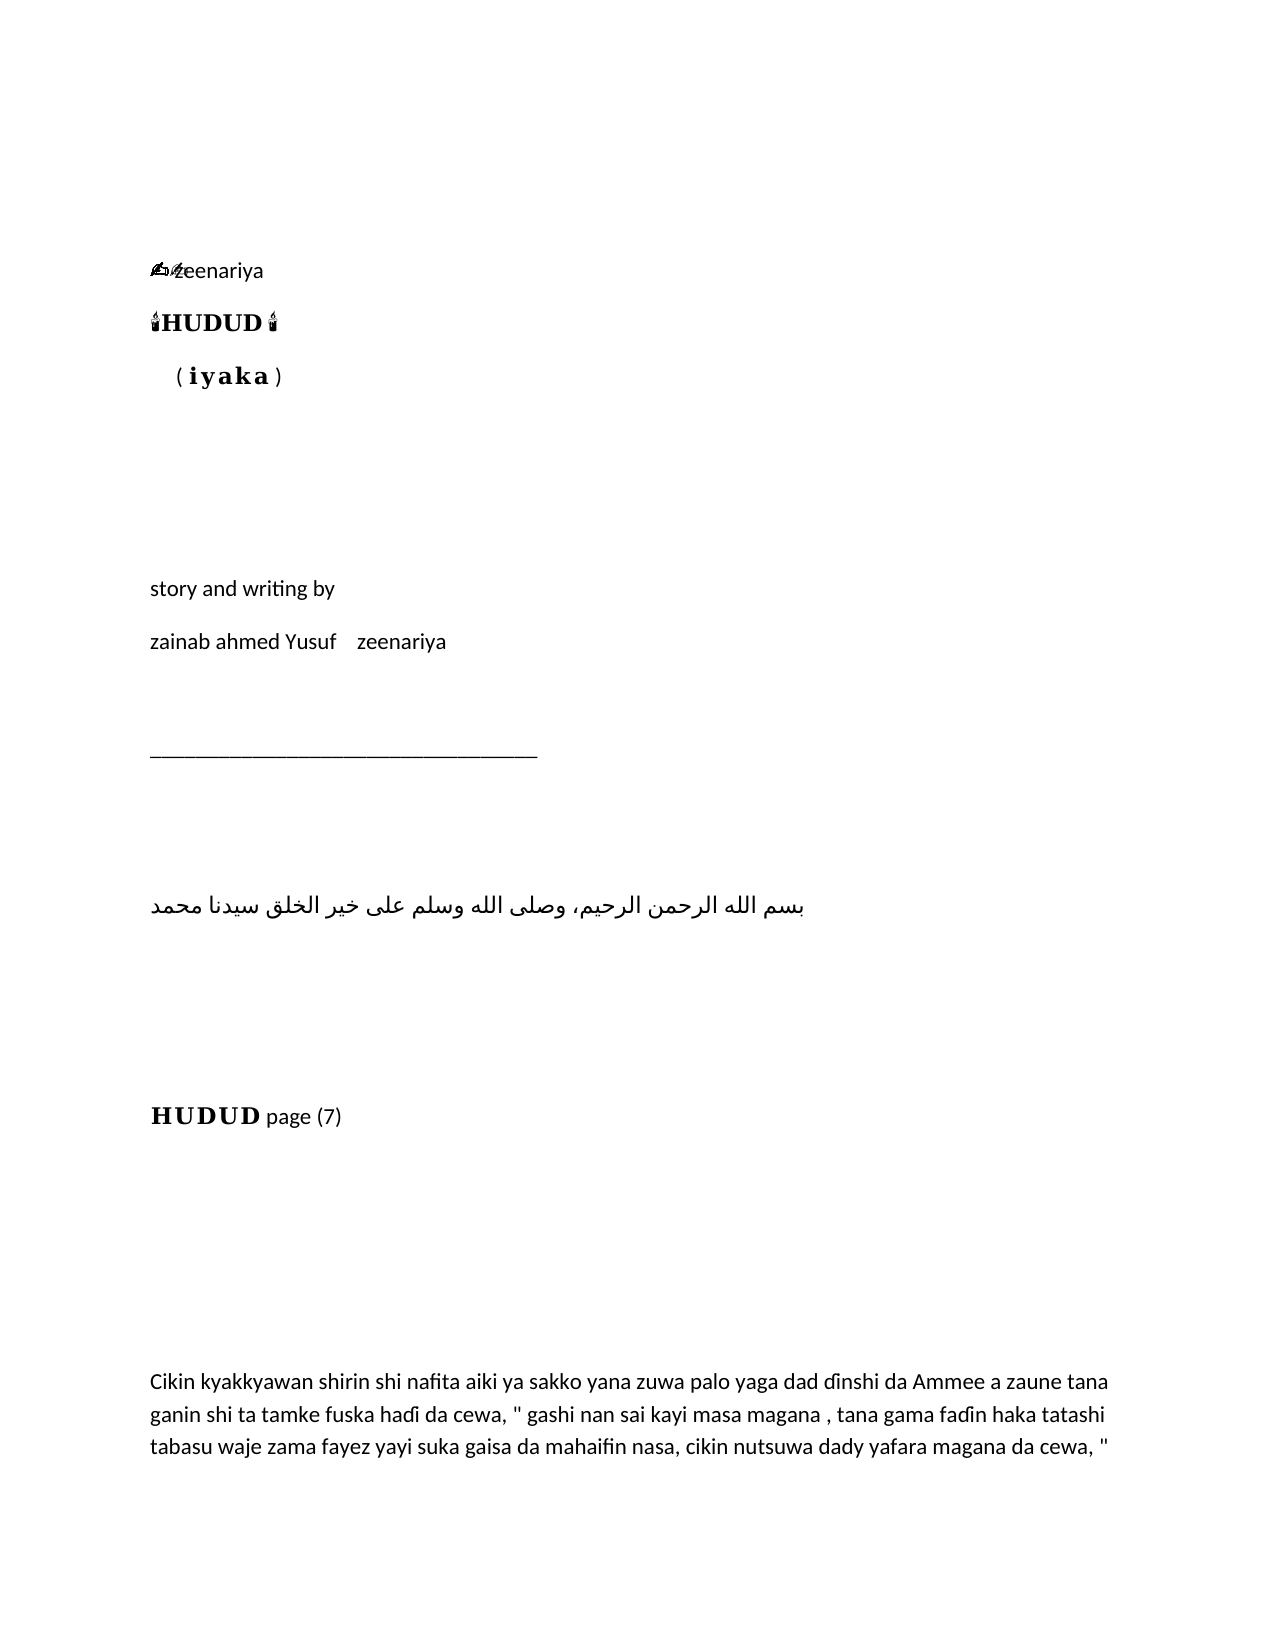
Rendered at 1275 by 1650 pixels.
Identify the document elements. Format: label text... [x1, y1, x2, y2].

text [150, 1367, 1125, 1460]
text ✍🏼 zeenariya [150, 256, 1125, 284]
text 🕯️𝐇𝐔𝐃𝐔𝐃 🕯️ [150, 309, 1125, 337]
text بسم الله الرحمن الرحيم، وصلى الله وسلم على خير الخلق سيدنا محمد [150, 892, 1125, 919]
text zainab ahmed Yusuf zeenariya [150, 627, 1125, 655]
text story and writing by [150, 574, 1125, 602]
text __________________________________ [150, 733, 1125, 761]
text ( 𝐢𝐲𝐚𝐤𝐚 ) [150, 362, 1125, 390]
text 𝐇𝐔𝐃𝐔𝐃 page (7) [150, 1102, 1125, 1130]
